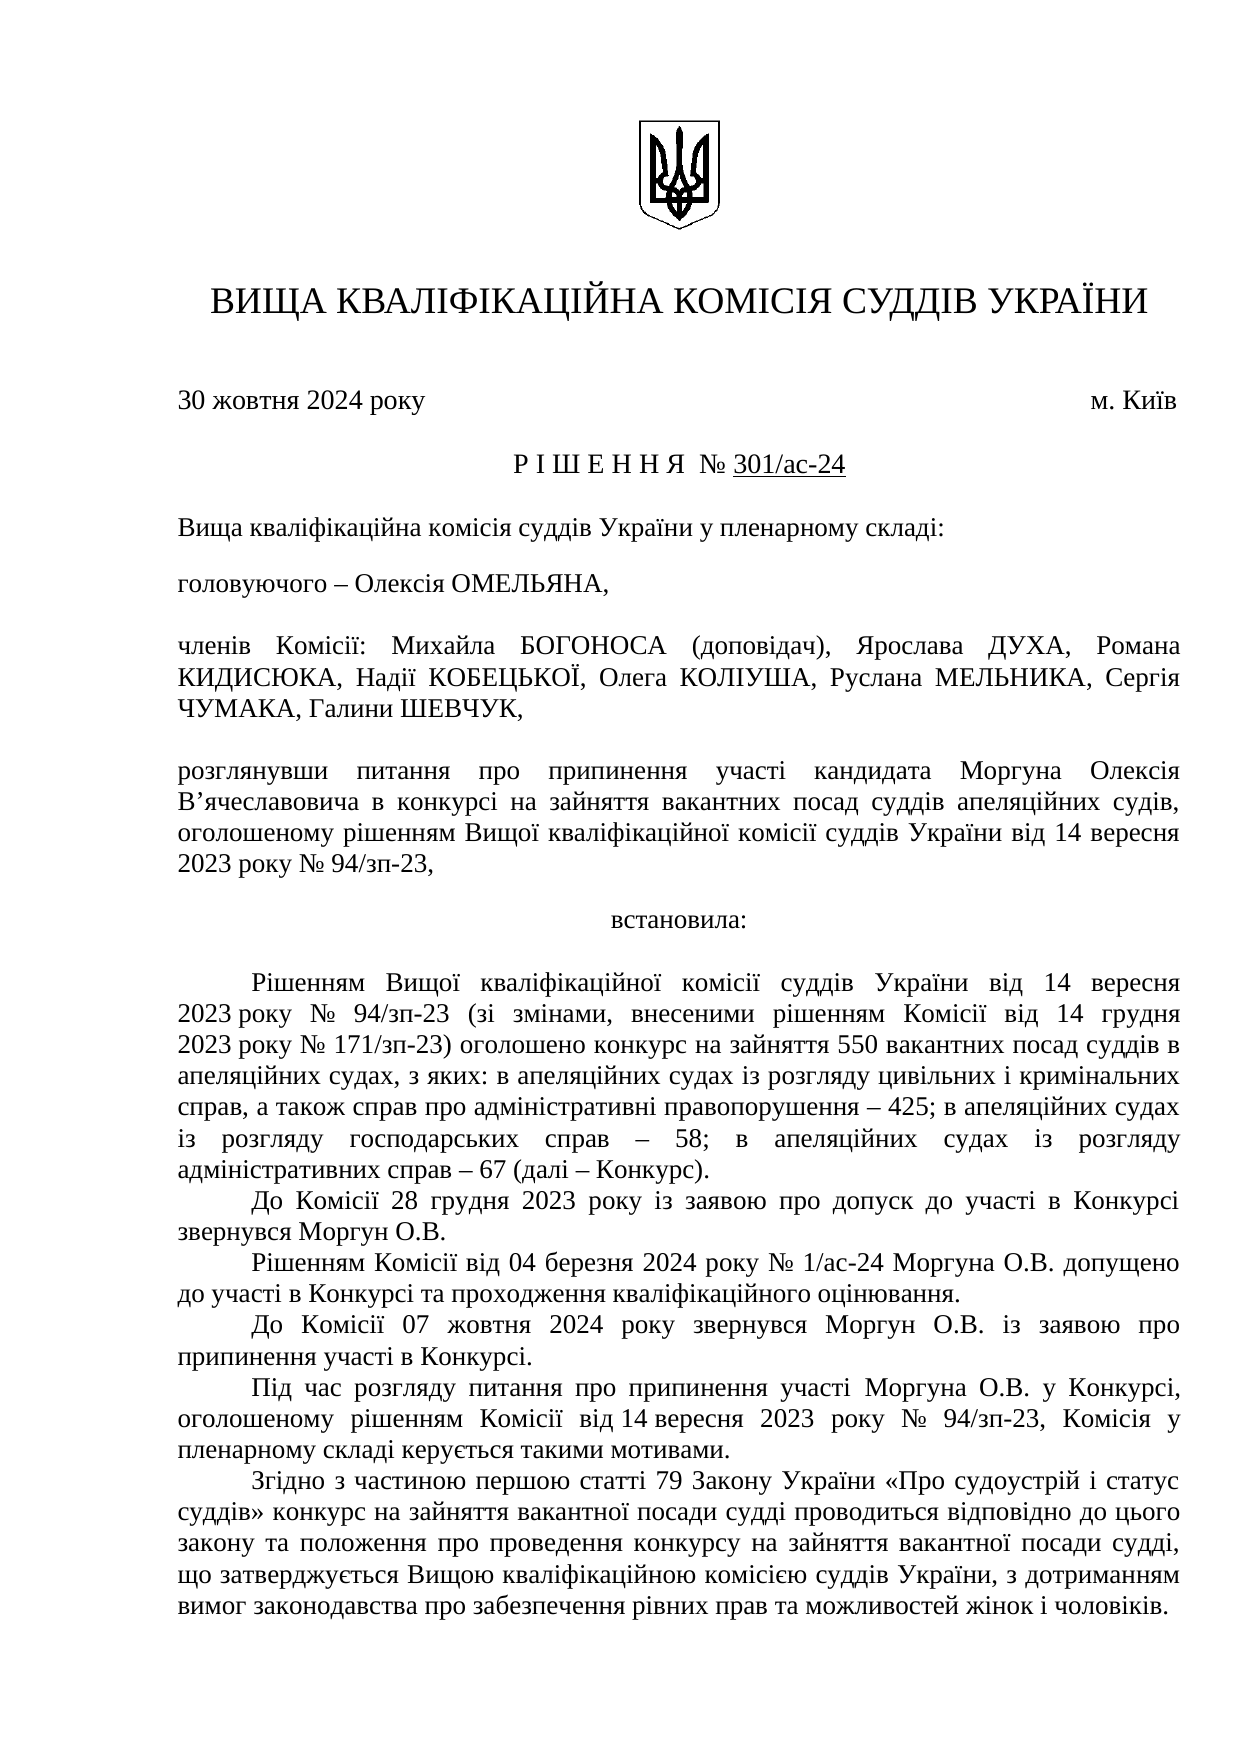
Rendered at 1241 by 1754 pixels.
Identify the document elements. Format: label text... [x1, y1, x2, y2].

text До Комісії 07 жовтня 2024 року звернувся Моргун О.В. із заявою про припинення участі в Конкурсі. [177, 1308, 1181, 1371]
text головуючого – Олексія ОМЕЛЬЯНА, [177, 567, 1181, 598]
text Р І Ш Е Н Н Я № 301/ас-24 [177, 447, 1181, 480]
text До Комісії 28 грудня 2023 року із заявою про допуск до участі в Конкурсі звернувся Моргун О.В. [177, 1184, 1181, 1246]
text 30 жовтня 2024 року м. Київ [177, 383, 1181, 415]
text встановила: [177, 904, 1181, 935]
text Згідно з частиною першою статті 79 Закону України «Про судоустрій і статус суддів» конкурс на зайняття вакантної посади судді проводиться відповідно до цього закону та положення про проведення конкурсу на зайняття вакантної посади судді, що затверджується Вищою кваліфікаційною комісією суддів України, з дотриманням вимог законодавства про забезпечення рівних прав та можливостей жінок і чоловіків. [177, 1464, 1181, 1620]
text Під час розгляду питання про припинення участі Моргуна О.В. у Конкурсі, оголошеному рішенням Комісії від 14 вересня 2023 року № 94/зп-23, Комісія у пленарному складі керується такими мотивами. [177, 1371, 1181, 1464]
text розглянувши питання про припинення участі кандидата Моргуна Олексія В’ячеславовича в конкурсі на зайняття вакантних посад суддів апеляційних судів, оголошеному рішенням Вищої кваліфікаційної комісії суддів України від 14 вересня 2023 року № 94/зп-23, [177, 754, 1181, 879]
text членів Комісії: Михайла БОГОНОСА (доповідач), Ярослава ДУХА, Романа КИДИСЮКА, Надії КОБЕЦЬКОЇ, Олега КОЛІУША, Руслана МЕЛЬНИКА, Сергія ЧУМАКА, Галини ШЕВЧУК, [177, 629, 1181, 723]
text ВИЩА КВАЛІФІКАЦІЙНА КОМІСІЯ СУДДІВ УКРАЇНИ [177, 278, 1181, 322]
text Вища кваліфікаційна комісія суддів України у пленарному складі: [177, 511, 1181, 542]
picture [634, 118, 724, 236]
text Рішенням Комісії від 04 березня 2024 року № 1/ас-24 Моргуна О.В. допущено до участі в Конкурсі та проходження кваліфікаційного оцінювання. [177, 1246, 1181, 1308]
text Рішенням Вищої кваліфікаційної комісії суддів України від 14 вересня 2023 року № 94/зп-23 (зі змінами, внесеними рішенням Комісії від 14 грудня 2023 року № 171/зп-23) оголошено конкурс на зайняття 550 вакантних посад суддів в апеляційних судах, з яких: в апеляційних судах із розгляду цивільних і кримінальних справ, а також справ про адміністративні правопорушення – 425; в апеляційних судах із розгляду господарських справ – 58; в апеляційних судах із розгляду адміністративних справ – 67 (далі – Конкурс). [177, 966, 1181, 1184]
